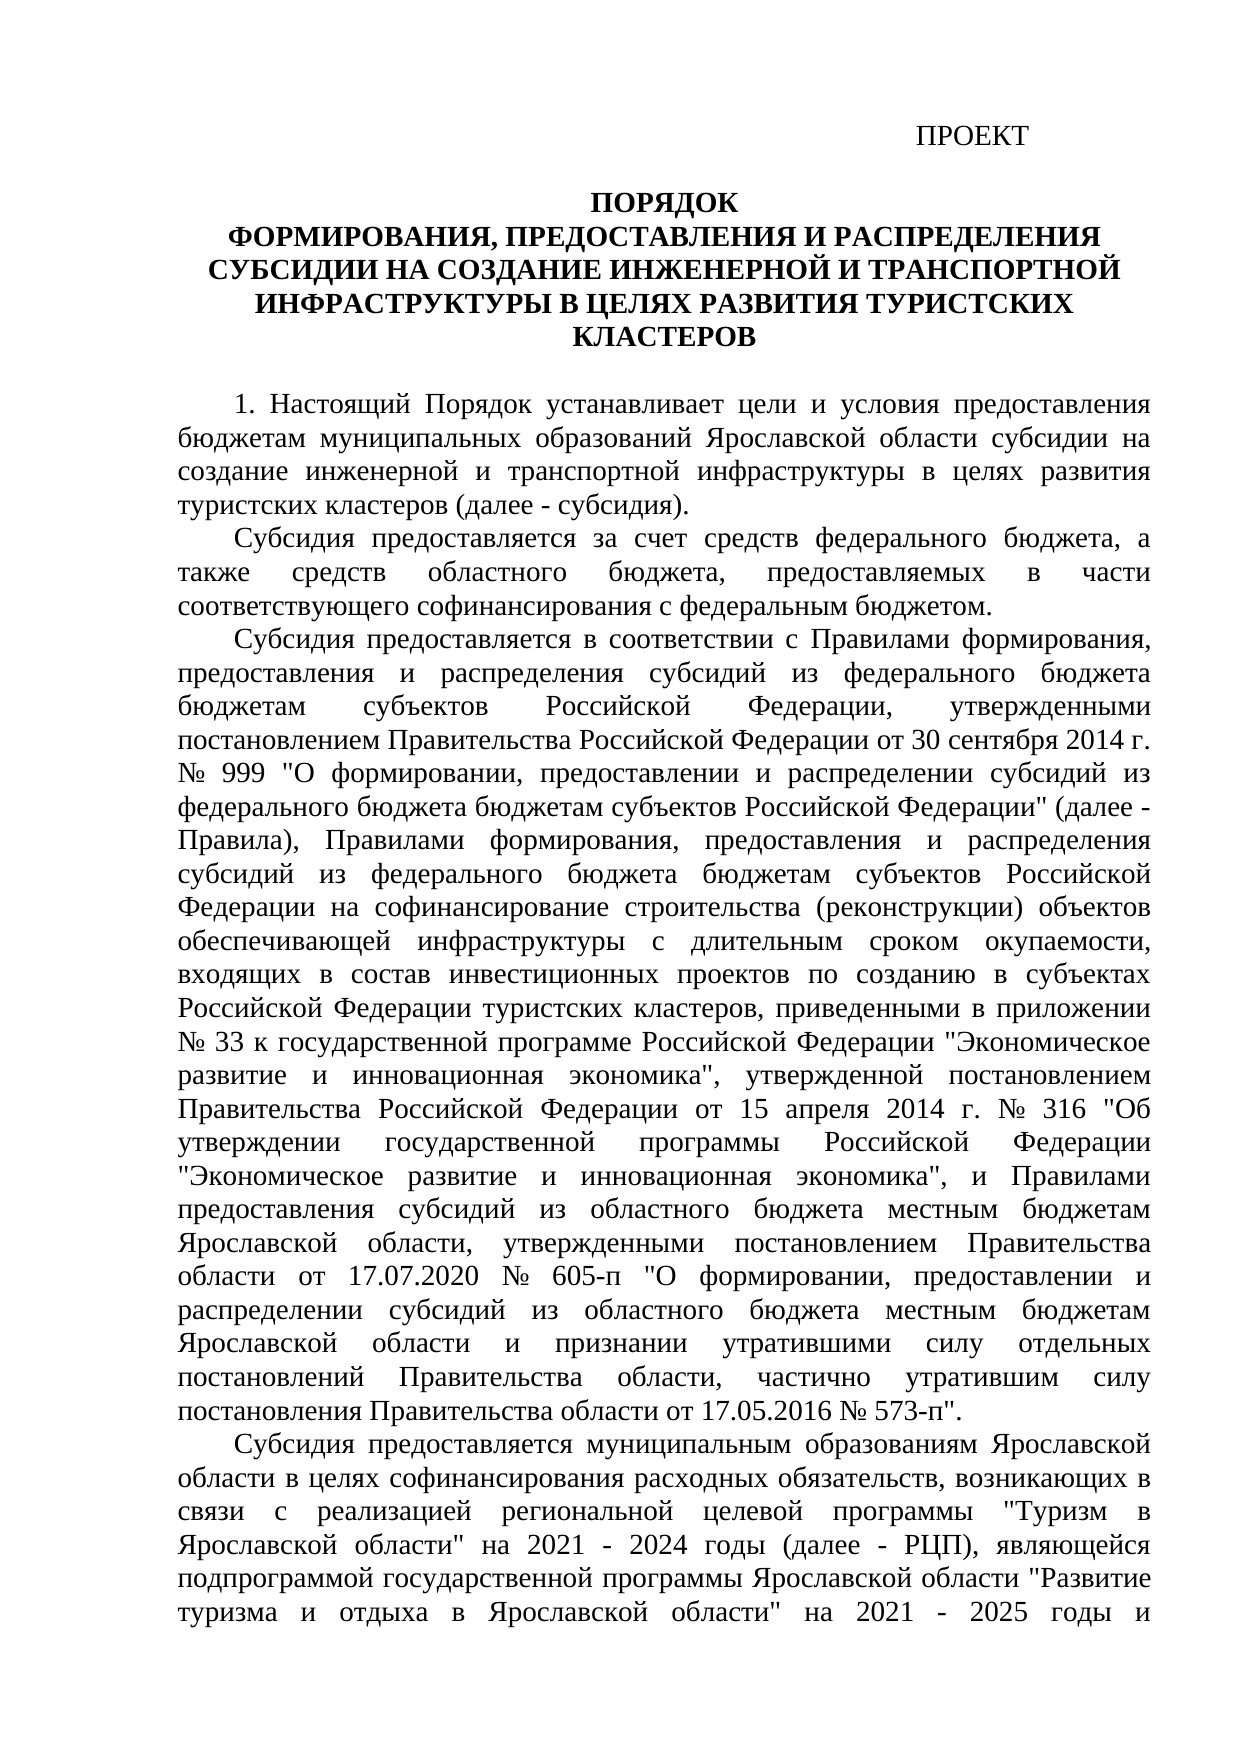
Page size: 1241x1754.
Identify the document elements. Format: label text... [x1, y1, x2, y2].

text Субсидия предоставляется в соответствии с Правилами формирования, предоставления и распределения субсидий из федерального бюджета бюджетам субъектов Российской Федерации, утвержденными постановлением Правительства Российской Федерации от 30 сентября 2014 г. № 999 "О формировании, предоставлении и распределении субсидий из федерального бюджета бюджетам субъектов Российской Федерации" (далее - Правила), Правилами формирования, предоставления и распределения субсидий из федерального бюджета бюджетам субъектов Российской Федерации на софинансирование строительства (реконструкции) объектов обеспечивающей инфраструктуры с длительным сроком окупаемости, входящих в состав инвестиционных проектов по созданию в субъектах Российской Федерации туристских кластеров, приведенными в приложении № 33 к государственной программе Российской Федерации "Экономическое развитие и инновационная экономика", утвержденной постановлением Правительства Российской Федерации от 15 апреля 2014 г. № 316 "Об утверждении государственной программы Российской Федерации "Экономическое развитие и инновационная экономика", и Правилами предоставления субсидий из областного бюджета местным бюджетам Ярославской области, утвержденными постановлением Правительства области от 17.07.2020 № 605-п "О формировании, предоставлении и распределении субсидий из областного бюджета местным бюджетам Ярославской области и признании утратившими силу отдельных постановлений Правительства области, частично утратившим силу постановления Правительства области от 17.05.2016 № 573-п". [177, 621, 1152, 1426]
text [177, 1426, 1152, 1627]
text ФОРМИРОВАНИЯ, ПРЕДОСТАВЛЕНИЯ И РАСПРЕДЕЛЕНИЯ СУБСИДИИ НА СОЗДАНИЕ ИНЖЕНЕРНОЙ И ТРАНСПОРТНОЙ ИНФРАСТРУКТУРЫ В ЦЕЛЯХ РАЗВИТИЯ ТУРИСТСКИХ КЛАСТЕРОВ [177, 219, 1152, 353]
text Субсидия предоставляется за счет средств федерального бюджета, а также средств областного бюджета, предоставляемых в части соответствующего софинансирования с федеральным бюджетом. [177, 521, 1152, 621]
text 1. Настоящий Порядок устанавливает цели и условия предоставления бюджетам муниципальных образований Ярославской области субсидии на создание инженерной и транспортной инфраструктуры в целях развития туристских кластеров (далее - субсидия). [177, 386, 1152, 521]
text ПОРЯДОК [177, 185, 1152, 219]
text ПРОЕКТ [177, 118, 1152, 152]
